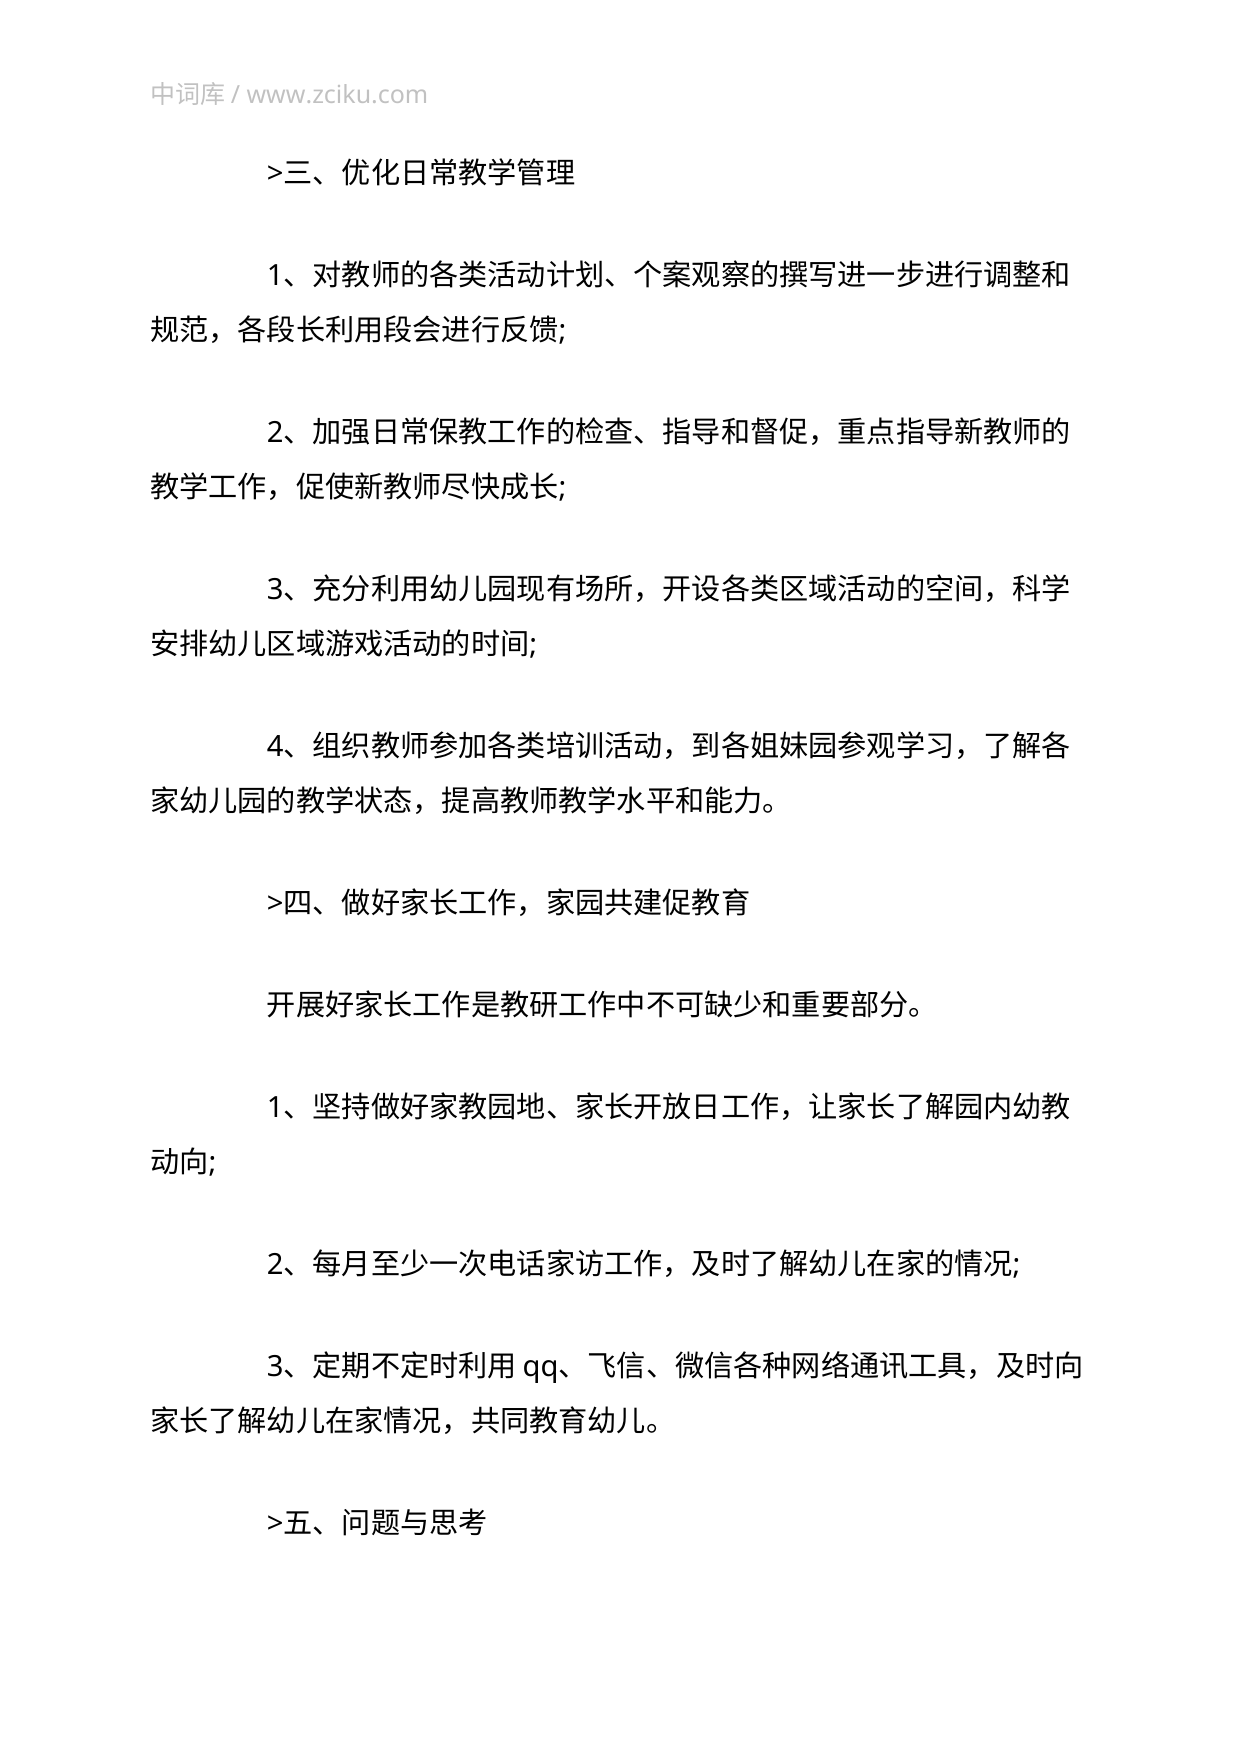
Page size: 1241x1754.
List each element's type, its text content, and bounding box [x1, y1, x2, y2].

text >三、优化日常教学管理 [150, 150, 1090, 192]
text >四、做好家长工作，家园共建促教育 [150, 880, 1090, 922]
text 3、充分利用幼儿园现有场所，开设各类区域活动的空间，科学安排幼儿区域游戏活动的时间; [150, 566, 1090, 663]
text 2、加强日常保教工作的检查、指导和督促，重点指导新教师的教学工作，促使新教师尽快成长; [150, 409, 1090, 506]
text 开展好家长工作是教研工作中不可缺少和重要部分。 [150, 982, 1090, 1024]
text 3、定期不定时利用qq、飞信、微信各种网络通讯工具，及时向家长了解幼儿在家情况，共同教育幼儿。 [150, 1342, 1090, 1440]
text 2、每月至少一次电话家访工作，及时了解幼儿在家的情况; [150, 1240, 1090, 1283]
text 1、坚持做好家教园地、家长开放日工作，让家长了解园内幼教动向; [150, 1083, 1090, 1181]
text >五、问题与思考 [150, 1499, 1090, 1542]
text 4、组织教师参加各类培训活动，到各姐妹园参观学习，了解各家幼儿园的教学状态，提高教师教学水平和能力。 [150, 723, 1090, 820]
text 1、对教师的各类活动计划、个案观察的撰写进一步进行调整和规范，各段长利用段会进行反馈; [150, 252, 1090, 349]
